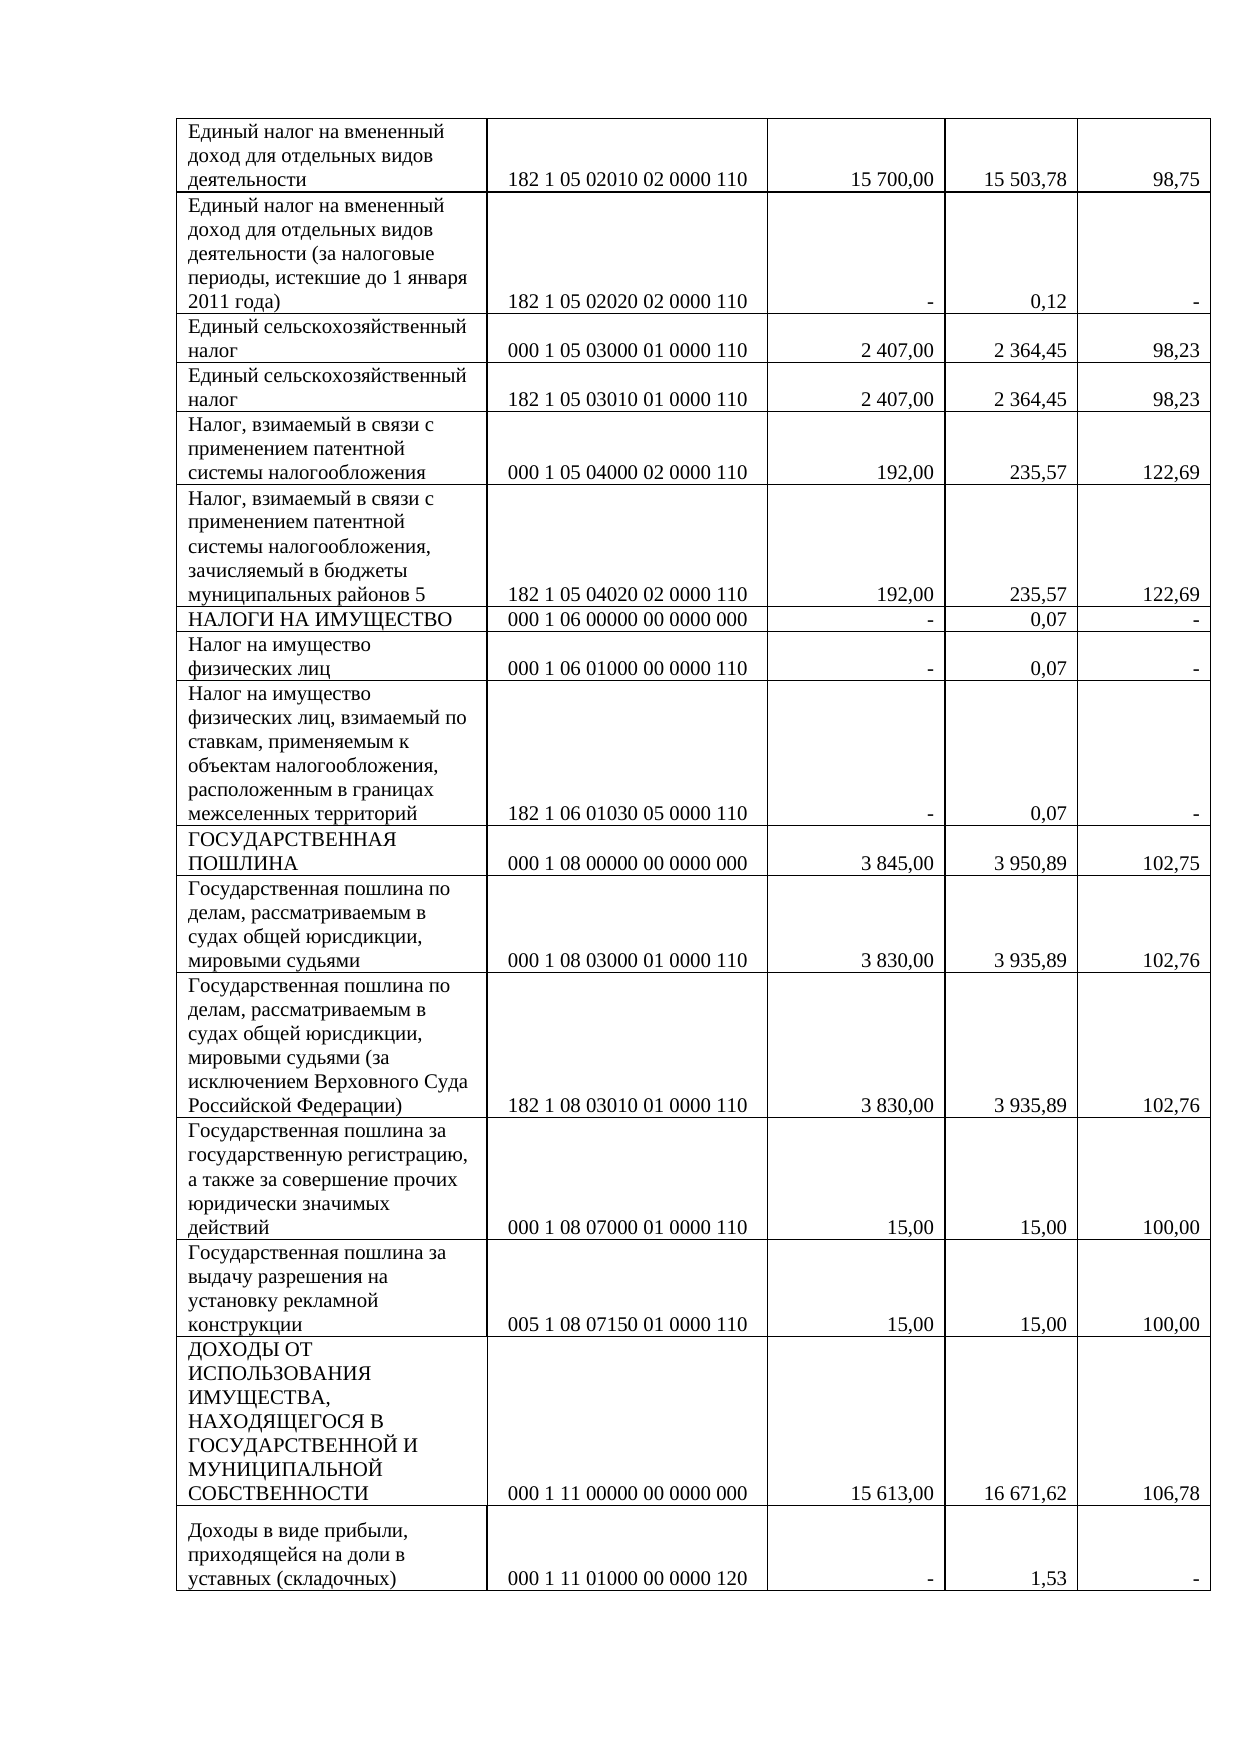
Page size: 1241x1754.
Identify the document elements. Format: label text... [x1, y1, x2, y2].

table_cell 3 830,00 [768, 973, 944, 1117]
table_cell 000 1 05 03000 01 0000 110 [488, 314, 767, 362]
table_cell - [768, 607, 944, 631]
table_cell 182 1 06 01030 05 0000 110 [488, 681, 767, 825]
table_cell - [768, 1506, 944, 1590]
table_cell - [1078, 632, 1210, 680]
table_cell 182 1 08 03010 01 0000 110 [488, 973, 767, 1117]
table_cell - [768, 681, 944, 825]
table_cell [488, 1506, 767, 1590]
table_cell 000 1 05 04000 02 0000 110 [488, 412, 767, 484]
table_cell Государственная пошлина за выдачу разрешения на установку рекламной конструкции [177, 1240, 486, 1336]
table_cell 122,69 [1078, 485, 1210, 606]
table_cell 0,07 [946, 632, 1077, 680]
table_cell Налог на имущество физических лиц, взимаемый по ставкам, применяемым к объектам налогообложения, расположенным в границах межселенных территорий [177, 681, 486, 825]
table_cell Налог на имущество физических лиц [177, 632, 486, 680]
table_cell Государственная пошлина по делам, рассматриваемым в судах общей юрисдикции, мировыми судьями [177, 876, 486, 972]
table_cell - [1078, 681, 1210, 825]
table_cell 106,78 [1078, 1337, 1210, 1505]
table_cell НАЛОГИ НА ИМУЩЕСТВО [177, 607, 486, 631]
table_cell 182 1 05 02020 02 0000 110 [488, 193, 767, 313]
table_cell 102,75 [1078, 826, 1210, 874]
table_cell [177, 119, 486, 191]
table_cell 182 1 05 04020 02 0000 110 [488, 485, 767, 606]
table_cell 15 700,00 [768, 119, 944, 191]
table_cell 15 613,00 [768, 1337, 944, 1505]
table_cell Единый сельскохозяйственный налог [177, 314, 486, 362]
table_cell 000 1 06 00000 00 0000 000 [488, 607, 767, 631]
table_cell 15,00 [946, 1118, 1077, 1239]
table_cell Налог, взимаемый в связи с применением патентной системы налогообложения [177, 412, 486, 484]
table_cell 98,23 [1078, 363, 1210, 411]
table_cell 3 845,00 [768, 826, 944, 874]
table_cell - [1078, 1506, 1210, 1590]
table_cell Единый налог на вмененный доход для отдельных видов деятельности (за налоговые периоды, истекшие до 1 января 2011 года) [177, 193, 486, 313]
table_cell 192,00 [768, 412, 944, 484]
table_cell Единый сельскохозяйственный налог [177, 363, 486, 411]
table_cell 15,00 [768, 1240, 944, 1336]
table_cell 000 1 11 00000 00 0000 000 [488, 1337, 767, 1505]
table_cell 98,23 [1078, 314, 1210, 362]
table_cell 000 1 08 03000 01 0000 110 [488, 876, 767, 972]
table_cell ГОСУДАРСТВЕННАЯ ПОШЛИНА [177, 826, 486, 874]
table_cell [177, 1506, 486, 1590]
table_cell 235,57 [946, 412, 1077, 484]
table_cell 100,00 [1078, 1118, 1210, 1239]
table_cell - [1078, 193, 1210, 313]
table_cell 98,75 [1078, 119, 1210, 191]
table_cell 0,07 [946, 681, 1077, 825]
table_cell 15,00 [946, 1240, 1077, 1336]
table_cell Государственная пошлина за государственную регистрацию, а также за совершение прочих юридически значимых действий [177, 1118, 486, 1239]
table_cell 3 935,89 [946, 973, 1077, 1117]
table_cell 3 830,00 [768, 876, 944, 972]
table_cell - [768, 632, 944, 680]
table_cell 000 1 08 00000 00 0000 000 [488, 826, 767, 874]
table_cell 16 671,62 [946, 1337, 1077, 1505]
table_cell 2 364,45 [946, 314, 1077, 362]
table_cell - [1078, 607, 1210, 631]
table_cell 192,00 [768, 485, 944, 606]
table_cell 000 1 06 01000 00 0000 110 [488, 632, 767, 680]
table_cell 100,00 [1078, 1240, 1210, 1336]
table_cell 102,76 [1078, 876, 1210, 972]
table_cell 005 1 08 07150 01 0000 110 [488, 1240, 767, 1336]
table_cell 2 407,00 [768, 314, 944, 362]
table_cell 182 1 05 02010 02 0000 110 [488, 119, 767, 191]
table_cell - [768, 193, 944, 313]
table_cell 3 950,89 [946, 826, 1077, 874]
table_cell 15 503,78 [946, 119, 1077, 191]
table_cell 182 1 05 03010 01 0000 110 [488, 363, 767, 411]
table_cell Государственная пошлина по делам, рассматриваемым в судах общей юрисдикции, мировыми судьями (за исключением Верховного Суда Российской Федерации) [177, 973, 486, 1117]
table_cell 122,69 [1078, 412, 1210, 484]
table_cell 15,00 [768, 1118, 944, 1239]
table_cell 000 1 08 07000 01 0000 110 [488, 1118, 767, 1239]
table_cell Налог, взимаемый в связи с применением патентной системы налогообложения, зачисляемый в бюджеты муниципальных районов 5 [177, 485, 486, 606]
table_cell 0,07 [946, 607, 1077, 631]
table_cell 2 407,00 [768, 363, 944, 411]
table_cell 102,76 [1078, 973, 1210, 1117]
table_cell ДОХОДЫ ОТ ИСПОЛЬЗОВАНИЯ ИМУЩЕСТВА, НАХОДЯЩЕГОСЯ В ГОСУДАРСТВЕННОЙ И МУНИЦИПАЛЬНОЙ СОБСТВЕННОСТИ [177, 1337, 487, 1505]
table_cell 235,57 [946, 485, 1077, 606]
table_cell 0,12 [946, 193, 1077, 313]
table_cell 2 364,45 [946, 363, 1077, 411]
table_cell 1,53 [946, 1506, 1077, 1590]
table_cell 3 935,89 [946, 876, 1077, 972]
